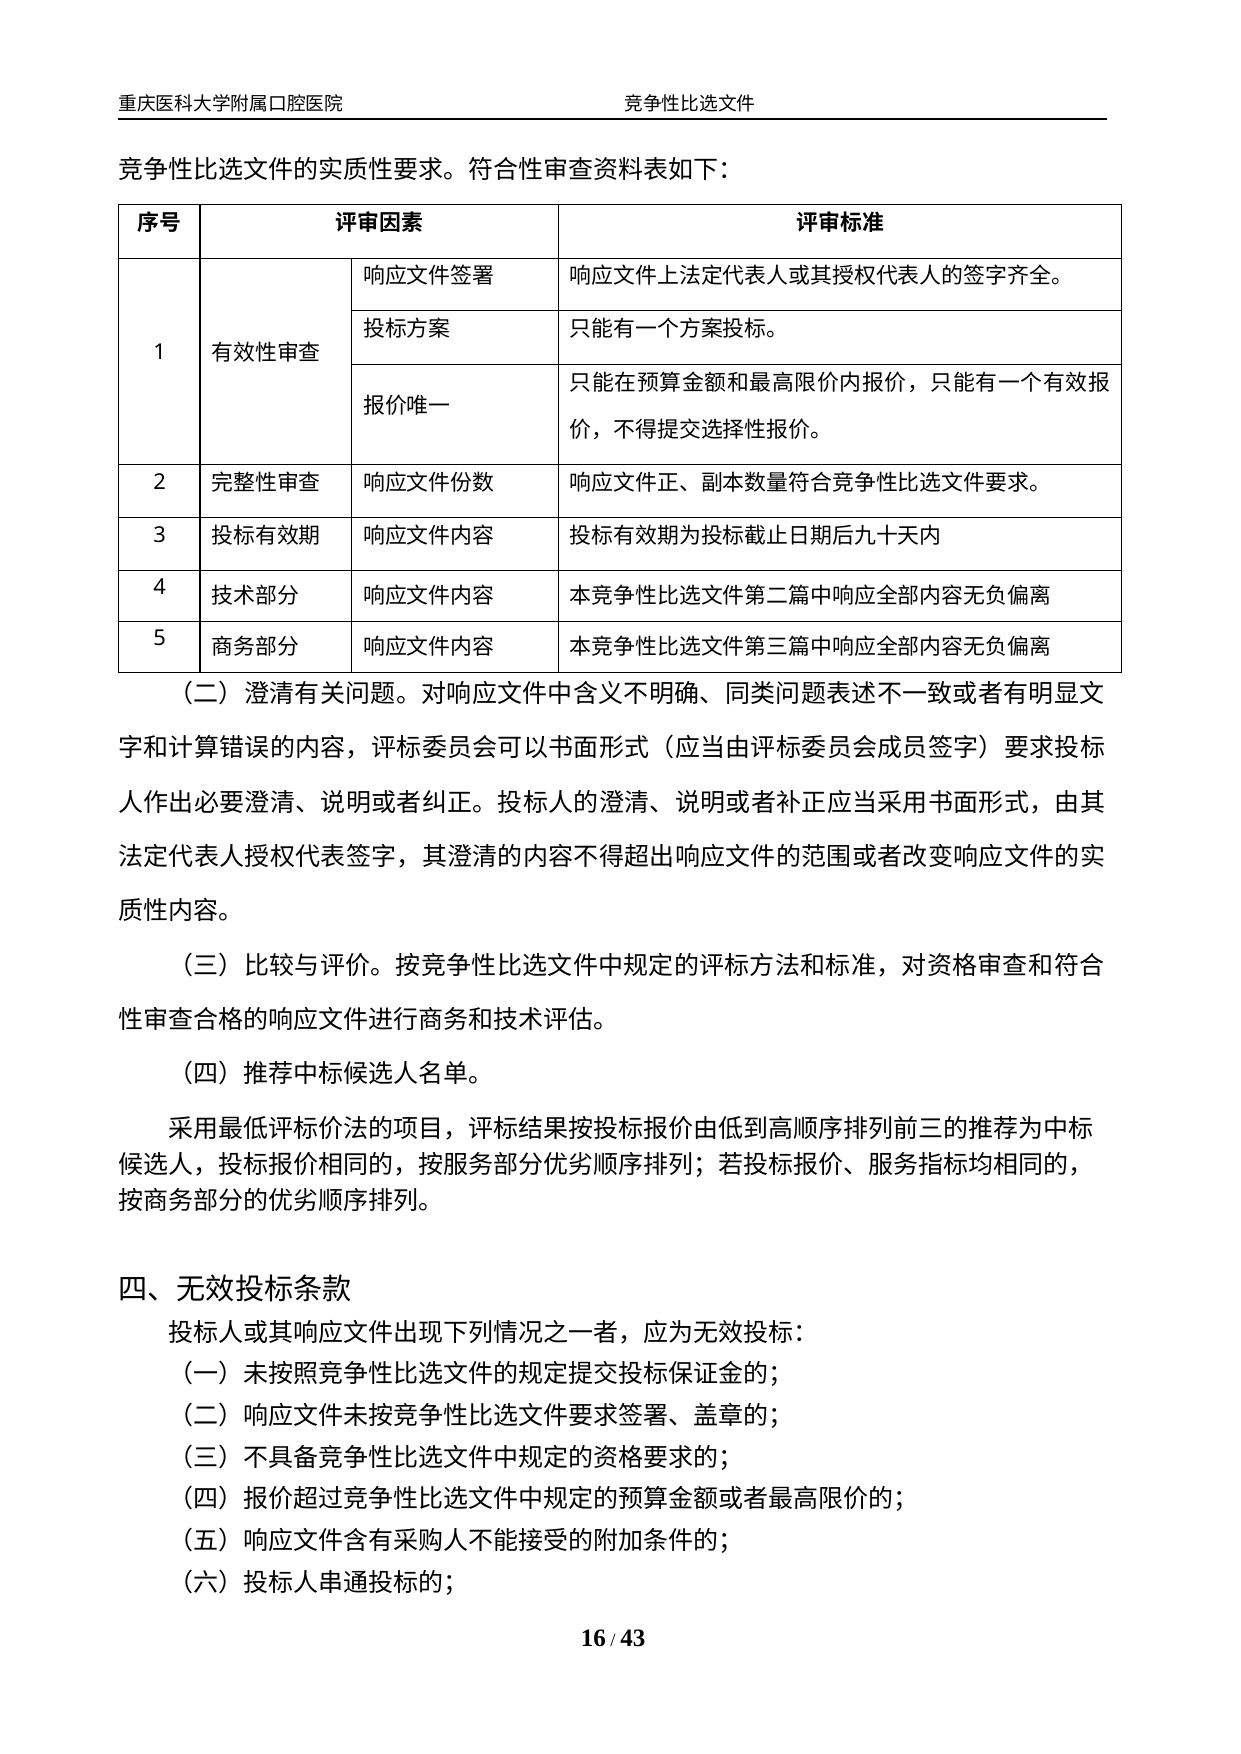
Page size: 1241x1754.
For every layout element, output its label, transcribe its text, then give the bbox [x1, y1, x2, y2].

text （二）响应文件未按竞争性比选文件要求签署、盖章的； [118, 1391, 1107, 1433]
text 投标人或其响应文件出现下列情况之一者，应为无效投标： [118, 1308, 1107, 1349]
table_cell 只能有一个方案投标。 [559, 311, 1121, 363]
table_cell 响应文件上法定代表人或其授权代表人的签字齐全。 [559, 259, 1121, 310]
text （二）澄清有关问题。对响应文件中含义不明确、同类问题表述不一致或者有明显文字和计算错误的内容，评标委员会可以书面形式（应当由评标委员会成员签字）要求投标人作出必要澄清、说明或者纠正。投标人的澄清、说明或者补正应当采用书面形式，由其法定代表人授权代表签字，其澄清的内容不得超出响应文件的范围或者改变响应文件的实质性内容。 [118, 673, 1107, 927]
table_cell 只能在预算金额和最高限价内报价，只能有一个有效报价，不得提交选择性报价。 [559, 365, 1121, 464]
table_cell 3 [119, 518, 199, 570]
text （四）报价超过竞争性比选文件中规定的预算金额或者最高限价的； [118, 1474, 1107, 1516]
table_cell 响应文件内容 [352, 571, 558, 621]
table_cell 5 [119, 622, 199, 672]
subtitle 采用最低评标价法的项目，评标结果按投标报价由低到高顺序排列前三的推荐为中标候选人，投标报价相同的，按服务部分优劣顺序排列；若投标报价、服务指标均相同的，按商务部分的优劣顺序排列。 [118, 1108, 1107, 1217]
table_cell 投标方案 [352, 311, 558, 363]
table_cell 本竞争性比选文件第二篇中响应全部内容无负偏离 [559, 571, 1121, 621]
table_cell 报价唯一 [352, 365, 558, 464]
table_cell 投标有效期 [201, 518, 351, 570]
table_cell 响应文件签署 [352, 259, 558, 310]
table_cell 有效性审查 [201, 259, 351, 464]
table_header 序号 [119, 205, 199, 257]
table_cell 完整性审查 [201, 465, 351, 517]
table_cell 响应文件正、副本数量符合竞争性比选文件要求。 [559, 465, 1121, 517]
text （三）比较与评价。按竞争性比选文件中规定的评标方法和标准，对资格审查和符合性审查合格的响应文件进行商务和技术评估。 [118, 945, 1107, 1036]
text （六）投标人串通投标的； [118, 1558, 1107, 1599]
text （三）不具备竞争性比选文件中规定的资格要求的； [118, 1433, 1107, 1474]
subtitle 四、无效投标条款 [118, 1265, 1107, 1308]
table_cell 响应文件内容 [352, 518, 558, 570]
table_cell 响应文件内容 [352, 622, 558, 672]
text （一）未按照竞争性比选文件的规定提交投标保证金的； [118, 1349, 1107, 1391]
text （四）推荐中标候选人名单。 [118, 1054, 1107, 1090]
table_header 评审因素 [201, 205, 558, 257]
table_cell 响应文件份数 [352, 465, 558, 517]
table_cell 4 [119, 571, 199, 621]
table_cell 本竞争性比选文件第三篇中响应全部内容无负偏离 [559, 622, 1121, 672]
text （五）响应文件含有采购人不能接受的附加条件的； [118, 1516, 1107, 1558]
table_cell 1 [119, 259, 199, 464]
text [118, 150, 1107, 186]
table_cell 技术部分 [201, 571, 351, 621]
table_cell 2 [119, 465, 199, 517]
table_header 评审标准 [559, 205, 1121, 257]
table_cell 商务部分 [201, 622, 351, 672]
table_cell 投标有效期为投标截止日期后九十天内 [559, 518, 1121, 570]
